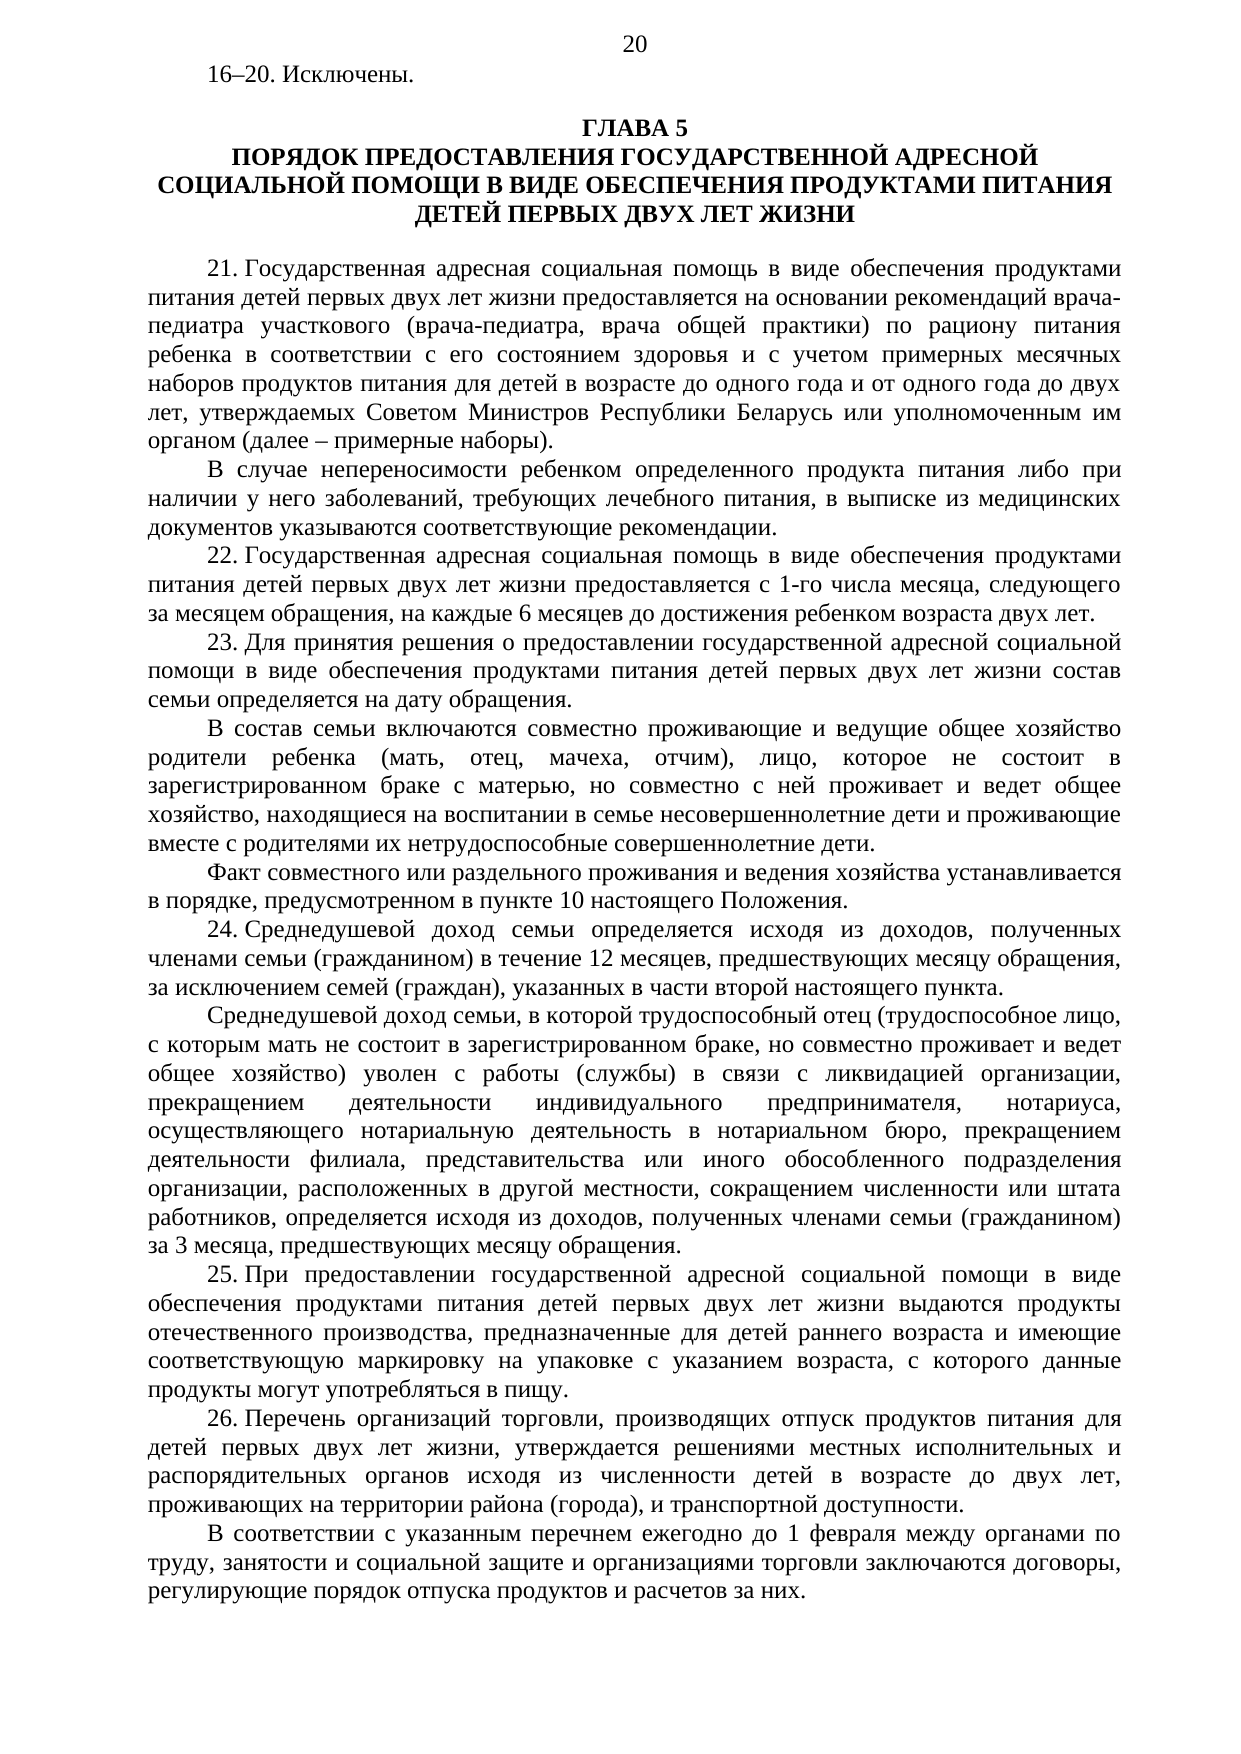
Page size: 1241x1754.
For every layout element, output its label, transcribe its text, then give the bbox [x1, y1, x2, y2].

text В состав семьи включаются совместно проживающие и ведущие общее хозяйство родители ребенка (мать, отец, мачеха, отчим), лицо, которое не состоит в зарегистрированном браке с матерью, но совместно с ней проживает и ведет общее хозяйство, находящиеся на воспитании в семье несовершеннолетние дети и проживающие вместе с родителями их нетрудоспособные совершеннолетние дети. [148, 713, 1122, 857]
text Факт совместного или раздельного проживания и ведения хозяйства устанавливается в порядке, предусмотренном в пункте 10 настоящего Положения. [148, 857, 1122, 914]
text ГЛАВА 5 ПОРЯДОК ПРЕДОСТАВЛЕНИЯ ГОСУДАРСТВЕННОЙ АДРЕСНОЙ СОЦИАЛЬНОЙ ПОМОЩИ В ВИДЕ ОБЕСПЕЧЕНИЯ ПРОДУКТАМИ ПИТАНИЯ ДЕТЕЙ ПЕРВЫХ ДВУХ ЛЕТ ЖИЗНИ [148, 113, 1122, 228]
text 25. При предоставлении государственной адресной социальной помощи в виде обеспечения продуктами питания детей первых двух лет жизни выдаются продукты отечественного производства, предназначенные для детей раннего возраста и имеющие соответствующую маркировку на упаковке с указанием возраста, с которого данные продукты могут употребляться в пищу. [148, 1259, 1122, 1403]
text В соответствии с указанным перечнем ежегодно до 1 февраля между органами по труду, занятости и социальной защите и организациями торговли заключаются договоры, регулирующие порядок отпуска продуктов и расчетов за них. [148, 1518, 1122, 1604]
text 22. Государственная адресная социальная помощь в виде обеспечения продуктами питания детей первых двух лет жизни предоставляется с 1-го числа месяца, следующего за месяцем обращения, на каждые 6 месяцев до достижения ребенком возраста двух лет. [148, 540, 1122, 627]
text Среднедушевой доход семьи, в которой трудоспособный отец (трудоспособное лицо, с которым мать не состоит в зарегистрированном браке, но совместно проживает и ведет общее хозяйство) уволен с работы (службы) в связи с ликвидацией организации, прекращением деятельности индивидуального предпринимателя, нотариуса, осуществляющего нотариальную деятельность в нотариальном бюро, прекращением деятельности филиала, представительства или иного обособленного подразделения организации, расположенных в другой местности, сокращением численности или штата работников, определяется исходя из доходов, полученных членами семьи (гражданином) за 3 месяца, предшествующих месяцу обращения. [148, 1000, 1122, 1259]
text 24. Среднедушевой доход семьи определяется исходя из доходов, полученных членами семьи (гражданином) в течение 12 месяцев, предшествующих месяцу обращения, за исключением семей (граждан), указанных в части второй настоящего пункта. [148, 914, 1122, 1000]
text 16–20. Исключены. [148, 59, 1122, 88]
text 23. Для принятия решения о предоставлении государственной адресной социальной помощи в виде обеспечения продуктами питания детей первых двух лет жизни состав семьи определяется на дату обращения. [148, 627, 1122, 713]
text В случае непереносимости ребенком определенного продукта питания либо при наличии у него заболеваний, требующих лечебного питания, в выписке из медицинских документов указываются соответствующие рекомендации. [148, 454, 1122, 540]
text 21. Государственная адресная социальная помощь в виде обеспечения продуктами питания детей первых двух лет жизни предоставляется на основании рекомендаций врача-педиатра участкового (врача-педиатра, врача общей практики) по рациону питания ребенка в соответствии с его состоянием здоровья и с учетом примерных месячных наборов продуктов питания для детей в возрасте до одного года и от одного года до двух лет, утверждаемых Советом Министров Республики Беларусь или уполномоченным им органом (далее – примерные наборы). [148, 253, 1122, 454]
text 26. Перечень организаций торговли, производящих отпуск продуктов питания для детей первых двух лет жизни, утверждается решениями местных исполнительных и распорядительных органов исходя из численности детей в возрасте до двух лет, проживающих на территории района (города), и транспортной доступности. [148, 1403, 1122, 1518]
